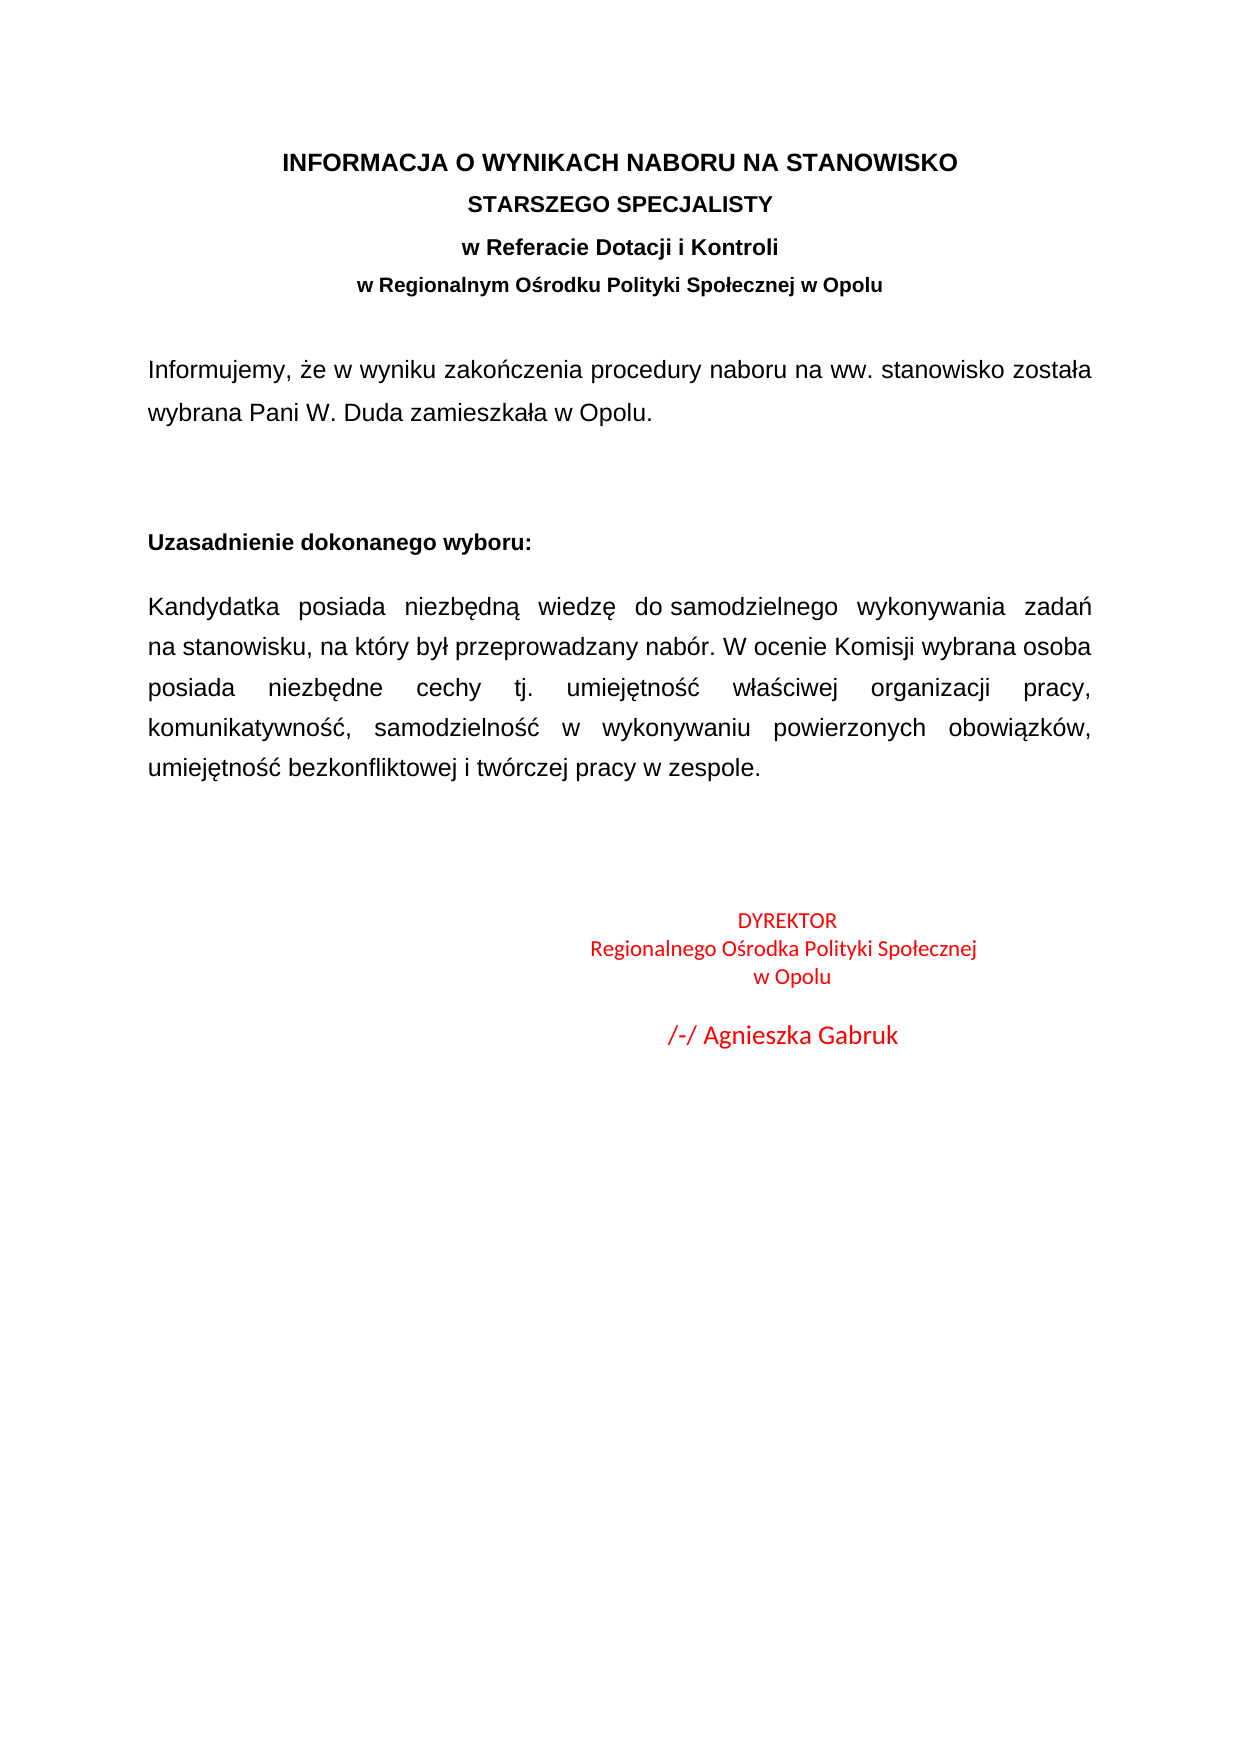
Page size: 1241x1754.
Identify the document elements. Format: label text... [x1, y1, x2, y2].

text Kandydatka posiada niezbędną wiedzę do samodzielnego wykonywania zadań na stanowisku, na który był przeprowadzany nabór. W ocenie Komisji wybrana osoba posiada niezbędne cechy tj. umiejętność właściwej organizacji pracy, komunikatywność, samodzielność w wykonywaniu powierzonych obowiązków, umiejętność bezkonfliktowej i twórczej pracy w zespole. [148, 583, 1093, 785]
text INFORMACJA O WYNIKACH NABORU NA STANOWISKO [148, 148, 1093, 176]
text Regionalnego Ośrodka Polityki Społecznej [516, 934, 1093, 962]
text /-/ Agnieszka Gabruk [148, 1018, 1093, 1051]
text w Referacie Dotacji i Kontroli [148, 233, 1093, 260]
text w Opolu [664, 962, 1093, 990]
text Uzasadnienie dokonanego wyboru: [148, 528, 1093, 557]
text DYREKTOR [664, 906, 1093, 934]
text Informujemy, że w wyniku zakończenia procedury naboru na ww. stanowisko została wybrana Pani W. Duda zamieszkała w Opolu. [148, 355, 1093, 427]
text w Regionalnym Ośrodku Polityki Społecznej w Opolu [148, 273, 1093, 297]
text STARSZEGO SPECJALISTY [148, 191, 1093, 217]
